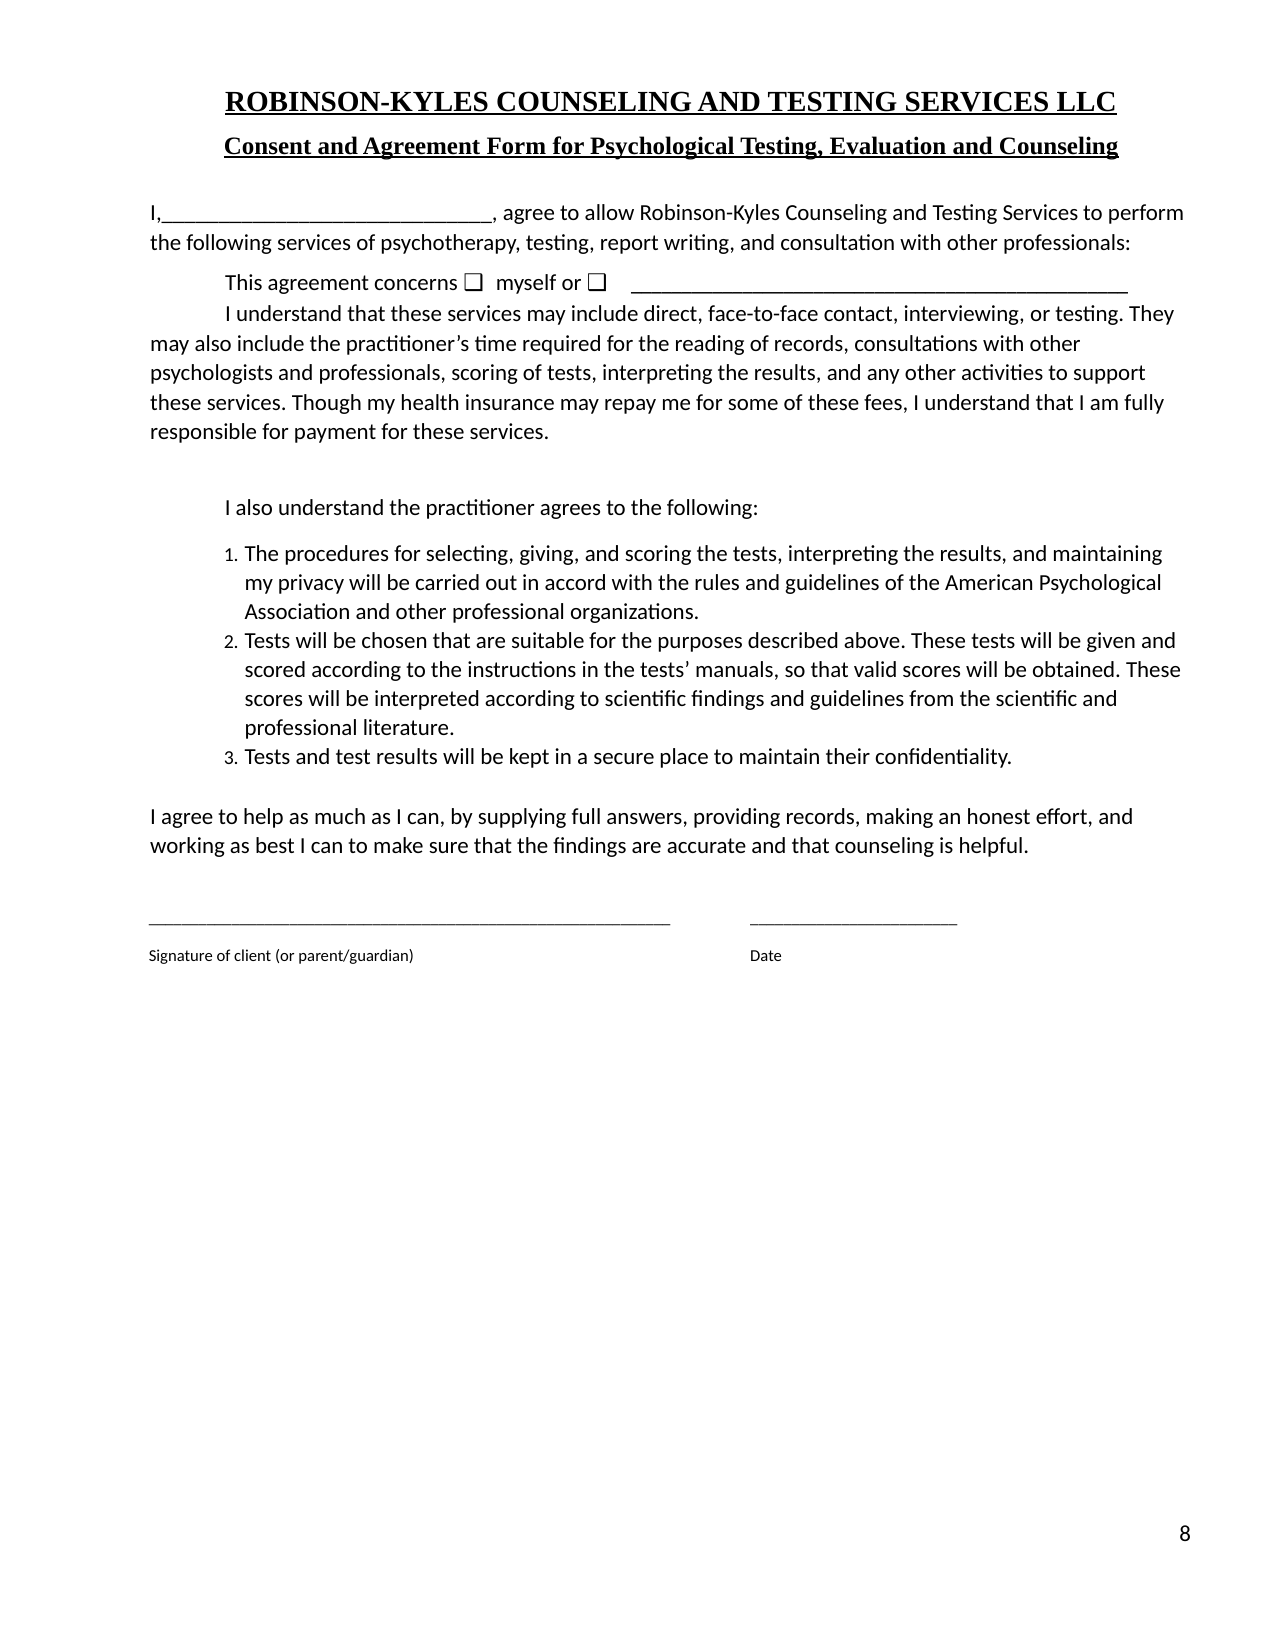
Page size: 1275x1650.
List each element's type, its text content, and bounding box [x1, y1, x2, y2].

text ROBINSON-KYLES COUNSELING AND TESTING SERVICES LLC [151, 84, 1191, 118]
text Signature of client (or parent/guardian) Date [148, 946, 1191, 966]
list Tests and test results will be kept in a secure place to maintain their confidentiality. [223, 742, 1191, 770]
text _______________________________________________________________ _________________________ [148, 908, 1191, 928]
text Consent and Agreement Form for Psychological Testing, Evaluation and Counseling [152, 131, 1191, 160]
text I understand that these services may include direct, face-to-face contact, interviewing, or testing. They may also include the practitioner’s time required for the reading of records, consultations with other psychologists and professionals, scoring of tests, interpreting the results, and any other activities to support these services. Though my health insurance may repay me for some of these fees, I understand that I am fully responsible for payment for these services. [150, 299, 1191, 445]
list The procedures for selecting, giving, and scoring the tests, interpreting the results, and maintaining my privacy will be carried out in accord with the rules and guidelines of the American Psychological Association and other professional organizations. [223, 539, 1191, 625]
text This agreement concerns ❑  myself or ❑   _________________________________________________  [225, 266, 1191, 297]
text I,_____________________________, agree to allow Robinson-Kyles Counseling and Testing Services to perform the following services of psychotherapy, testing, report writing, and consultation with other professionals: [150, 198, 1191, 256]
text I also understand the practitioner agrees to the following: [224, 493, 1191, 521]
list Tests will be chosen that are suitable for the purposes described above. These tests will be given and scored according to the instructions in the tests’ manuals, so that valid scores will be obtained. These scores will be interpreted according to scientific findings and guidelines from the scientific and professional literature. [223, 626, 1191, 741]
text I agree to help as much as I can, by supplying full answers, providing records, making an honest effort, and working as best I can to make sure that the findings are accurate and that counseling is helpful. [150, 802, 1191, 859]
